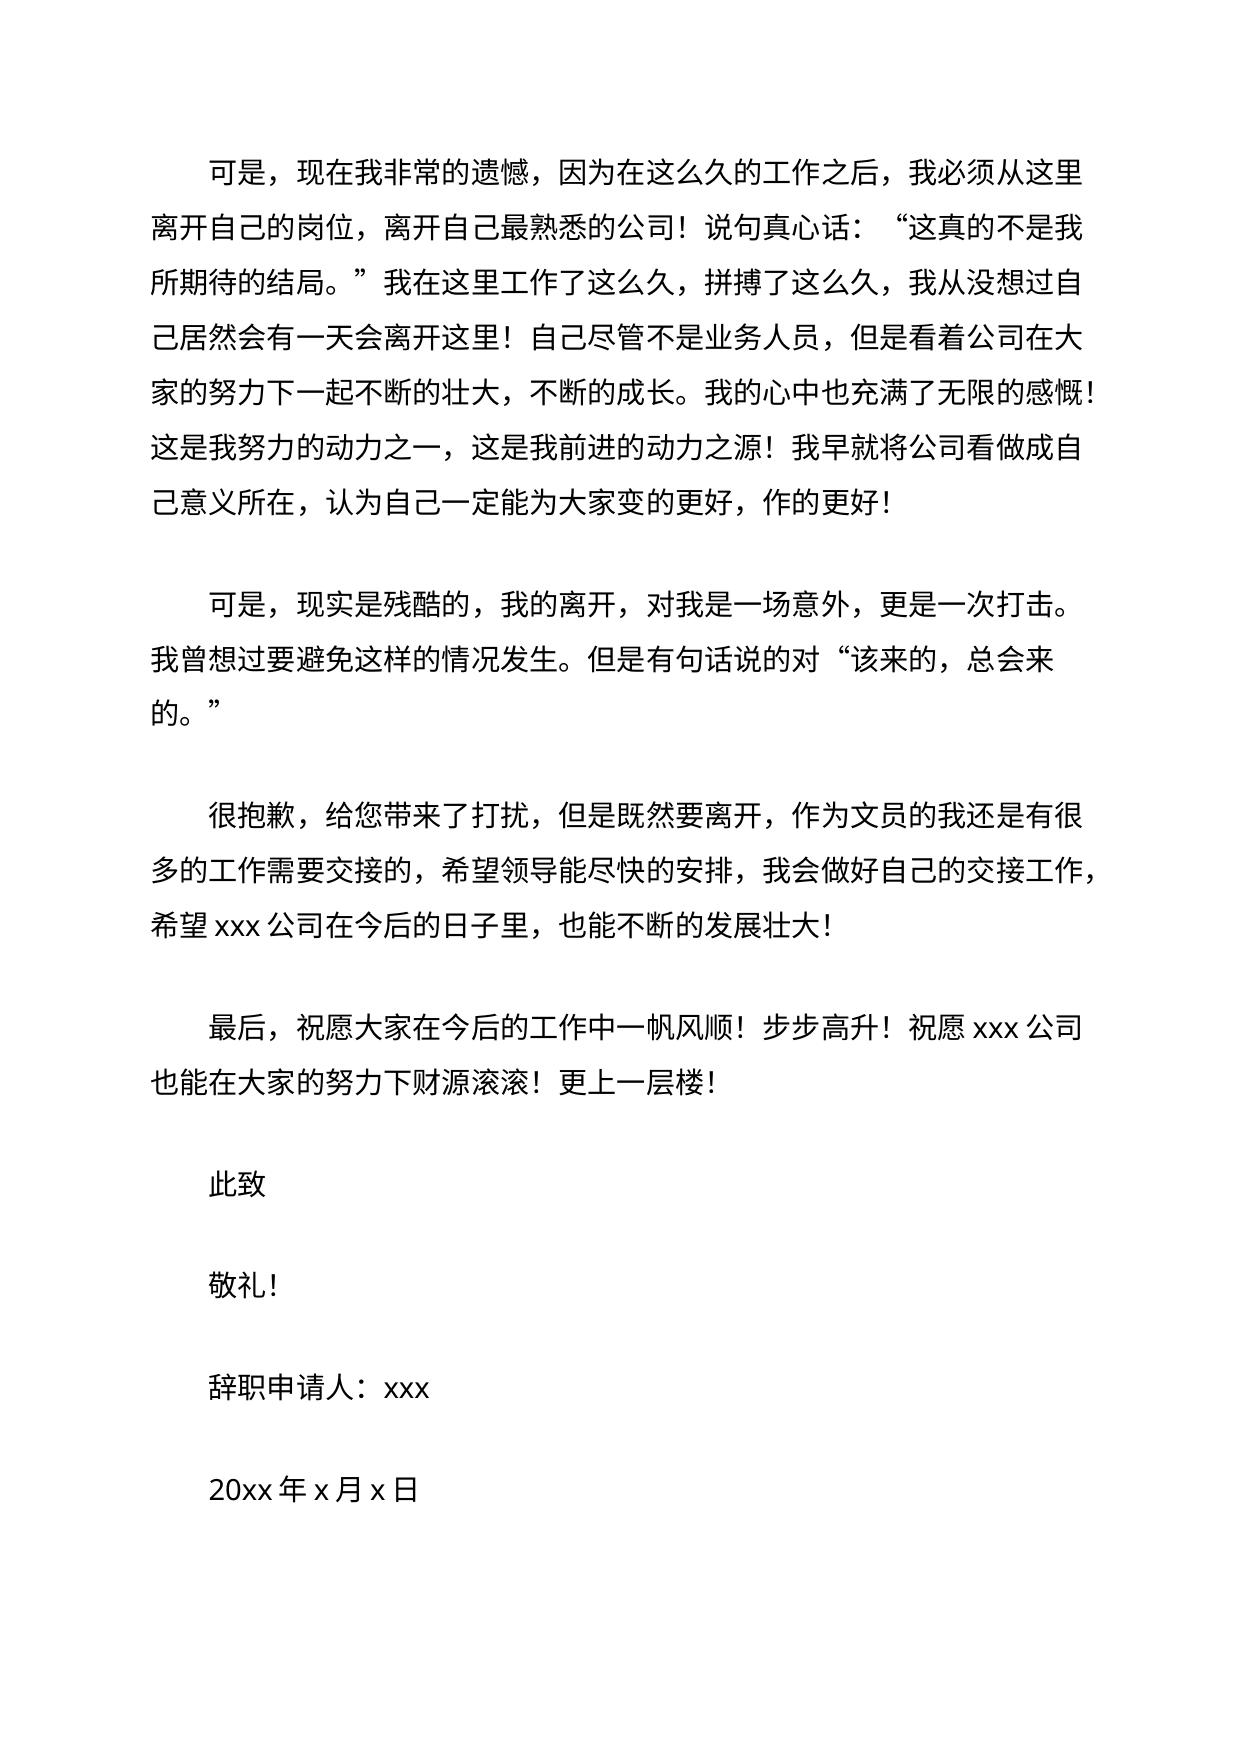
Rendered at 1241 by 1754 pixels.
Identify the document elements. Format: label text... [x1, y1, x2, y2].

text 可是，现在我非常的遗憾，因为在这么久的工作之后，我必须从这里离开自己的岗位，离开自己最熟悉的公司！说句真心话：“这真的不是我所期待的结局。”我在这里工作了这么久，拼搏了这么久，我从没想过自己居然会有一天会离开这里！自己尽管不是业务人员，但是看着公司在大家的努力下一起不断的壮大，不断的成长。我的心中也充满了无限的感慨！这是我努力的动力之一，这是我前进的动力之源！我早就将公司看做成自己意义所在，认为自己一定能为大家变的更好，作的更好！ [150, 150, 1090, 522]
text 辞职申请人：xxx [150, 1365, 1090, 1407]
text 20xx年x月x日 [150, 1467, 1090, 1509]
text 最后，祝愿大家在今后的工作中一帆风顺！步步高升！祝愿xxx公司也能在大家的努力下财源滚滚！更上一层楼！ [150, 1004, 1090, 1102]
text 很抱歉，给您带来了打扰，但是既然要离开，作为文员的我还是有很多的工作需要交接的，希望领导能尽快的安排，我会做好自己的交接工作，希望xxx公司在今后的日子里，也能不断的发展壮大！ [150, 793, 1090, 945]
text 此致 [150, 1161, 1090, 1203]
text 可是，现实是残酷的，我的离开，对我是一场意外，更是一次打击。我曾想过要避免这样的情况发生。但是有句话说的对“该来的，总会来的。” [150, 581, 1090, 733]
text 敬礼！ [150, 1263, 1090, 1305]
